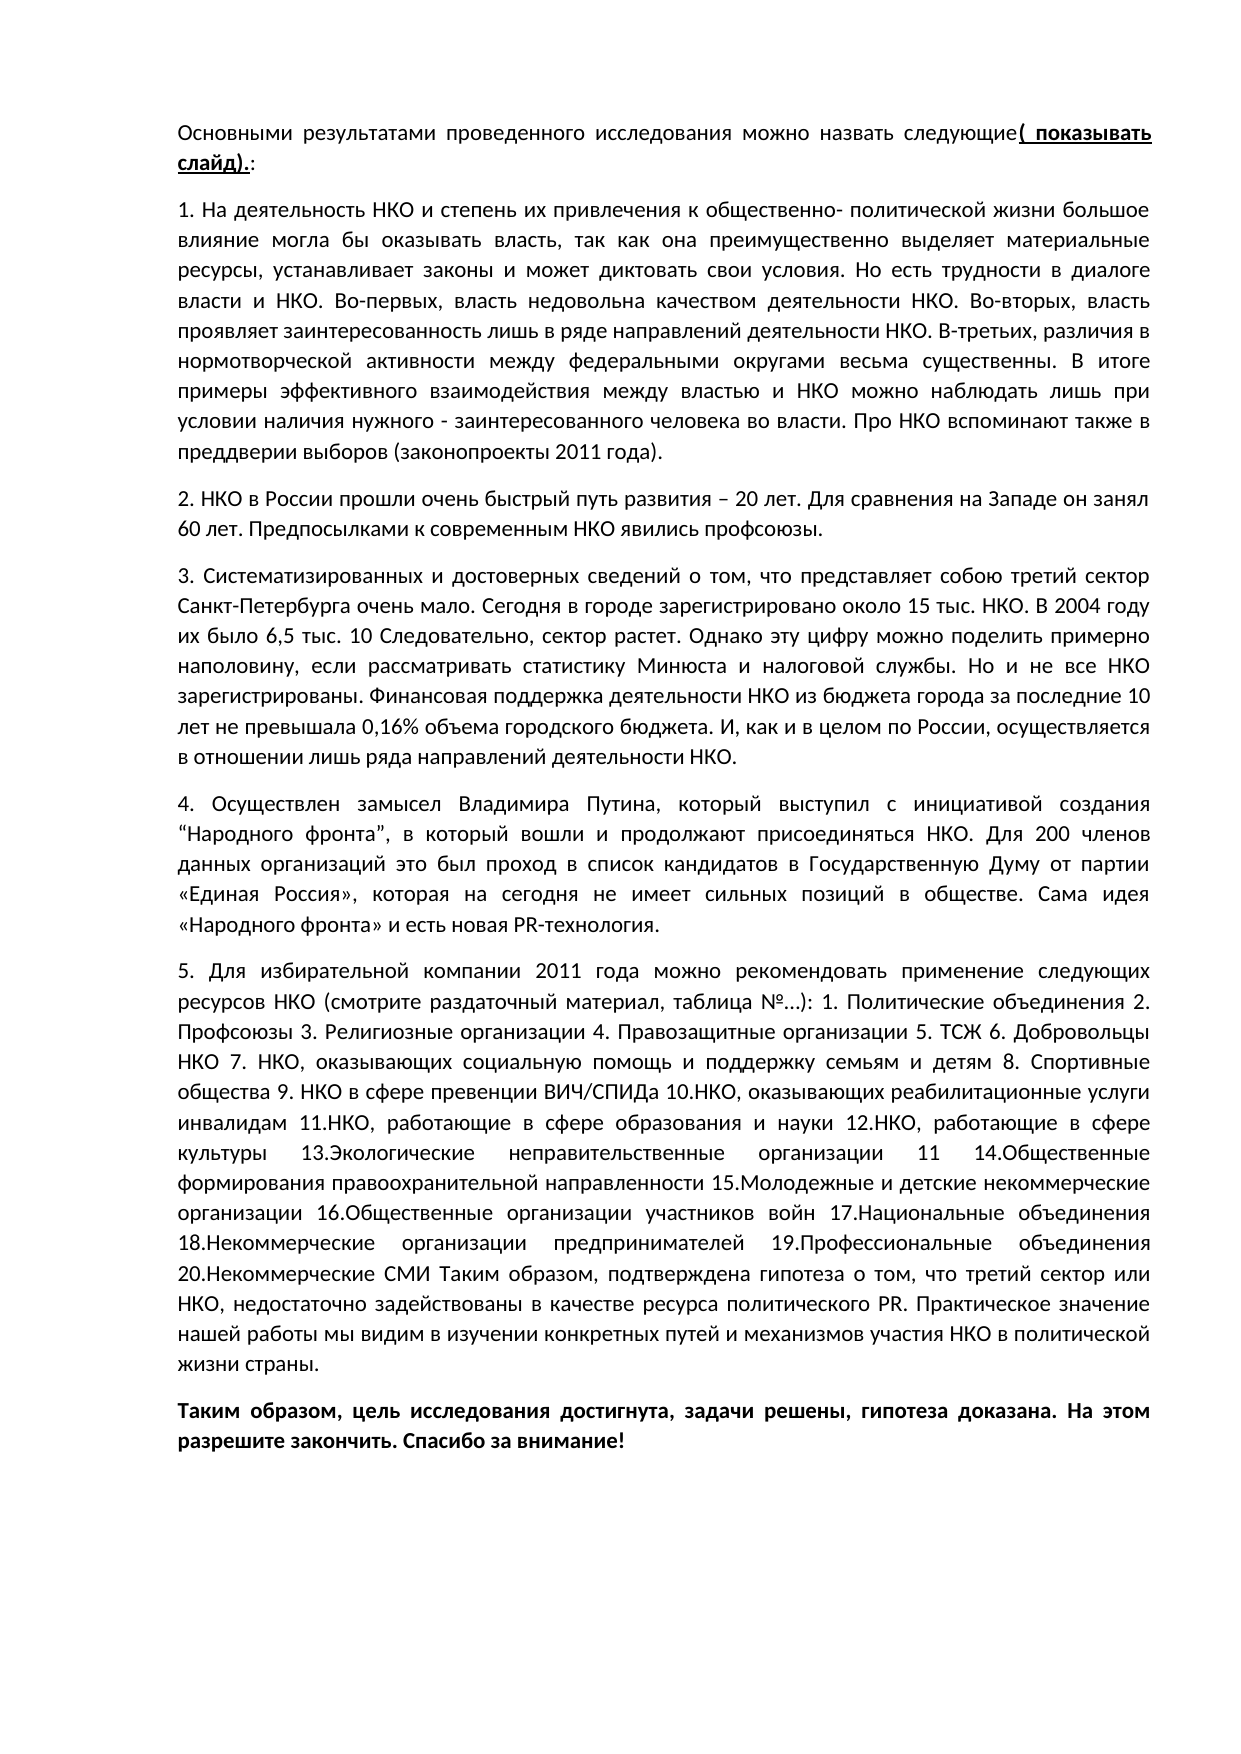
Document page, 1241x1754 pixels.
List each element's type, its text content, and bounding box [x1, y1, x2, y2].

text 5. Для избирательной компании 2011 года можно рекомендовать применение следующих ресурсов НКО (смотрите раздаточный материал, таблица №…): 1. Политические объединения 2. Профсоюзы 3. Религиозные организации 4. Правозащитные организации 5. ТСЖ 6. Добровольцы НКО 7. НКО, оказывающих социальную помощь и поддержку семьям и детям 8. Спортивные общества 9. НКО в сфере превенции ВИЧ/СПИДа 10.НКО, оказывающих реабилитационные услуги инвалидам 11.НКО, работающие в сфере образования и науки 12.НКО, работающие в сфере культуры 13.Экологические неправительственные организации 11 14.Общественные формирования правоохранительной направленности 15.Молодежные и детские некоммерческие организации 16.Общественные организации участников войн 17.Национальные объединения 18.Некоммерческие организации предпринимателей 19.Профессиональные объединения 20.Некоммерческие СМИ Таким образом, подтверждена гипотеза о том, что третий сектор или НКО, недостаточно задействованы в качестве ресурса политического PR. Практическое значение нашей работы мы видим в изучении конкретных путей и механизмов участия НКО в политической жизни страны. [177, 957, 1152, 1377]
text 3. Систематизированных и достоверных сведений о том, что представляет собою третий сектор Санкт-Петербурга очень мало. Сегодня в городе зарегистрировано около 15 тыс. НКО. В 2004 году их было 6,5 тыс. 10 Следовательно, сектор растет. Однако эту цифру можно поделить примерно наполовину, если рассматривать статистику Минюста и налоговой службы. Но и не все НКО зарегистрированы. Финансовая поддержка деятельности НКО из бюджета города за последние 10 лет не превышала 0,16% объема городского бюджета. И, как и в целом по России, осуществляется в отношении лишь ряда направлений деятельности НКО. [177, 561, 1152, 770]
text Основными результатами проведенного исследования можно назвать следующие( показывать слайд).: [177, 118, 1152, 176]
text 4. Осуществлен замысел Владимира Путина, который выступил с инициативой создания “Народного фронта”, в который вошли и продолжают присоединяться НКО. Для 200 членов данных организаций это был проход в список кандидатов в Государственную Думу от партии «Единая Россия», которая на сегодня не имеет сильных позиций в обществе. Сама идея «Народного фронта» и есть новая PR-технология. [177, 789, 1152, 938]
text Таким образом, цель исследования достигнута, задачи решены, гипотеза доказана. На этом разрешите закончить. Спасибо за внимание! [177, 1396, 1152, 1454]
text 2. НКО в России прошли очень быстрый путь развития – 20 лет. Для сравнения на Западе он занял 60 лет. Предпосылками к современным НКО явились профсоюзы. [177, 484, 1152, 542]
text 1. На деятельность НКО и степень их привлечения к общественно- политической жизни большое влияние могла бы оказывать власть, так как она преимущественно выделяет материальные ресурсы, устанавливает законы и может диктовать свои условия. Но есть трудности в диалоге власти и НКО. Во-первых, власть недовольна качеством деятельности НКО. Во-вторых, власть проявляет заинтересованность лишь в ряде направлений деятельности НКО. В-третьих, различия в нормотворческой активности между федеральными округами весьма существенны. В итоге примеры эффективного взаимодействия между властью и НКО можно наблюдать лишь при условии наличия нужного - заинтересованного человека во власти. Про НКО вспоминают также в преддверии выборов (законопроекты 2011 года). [177, 195, 1152, 465]
